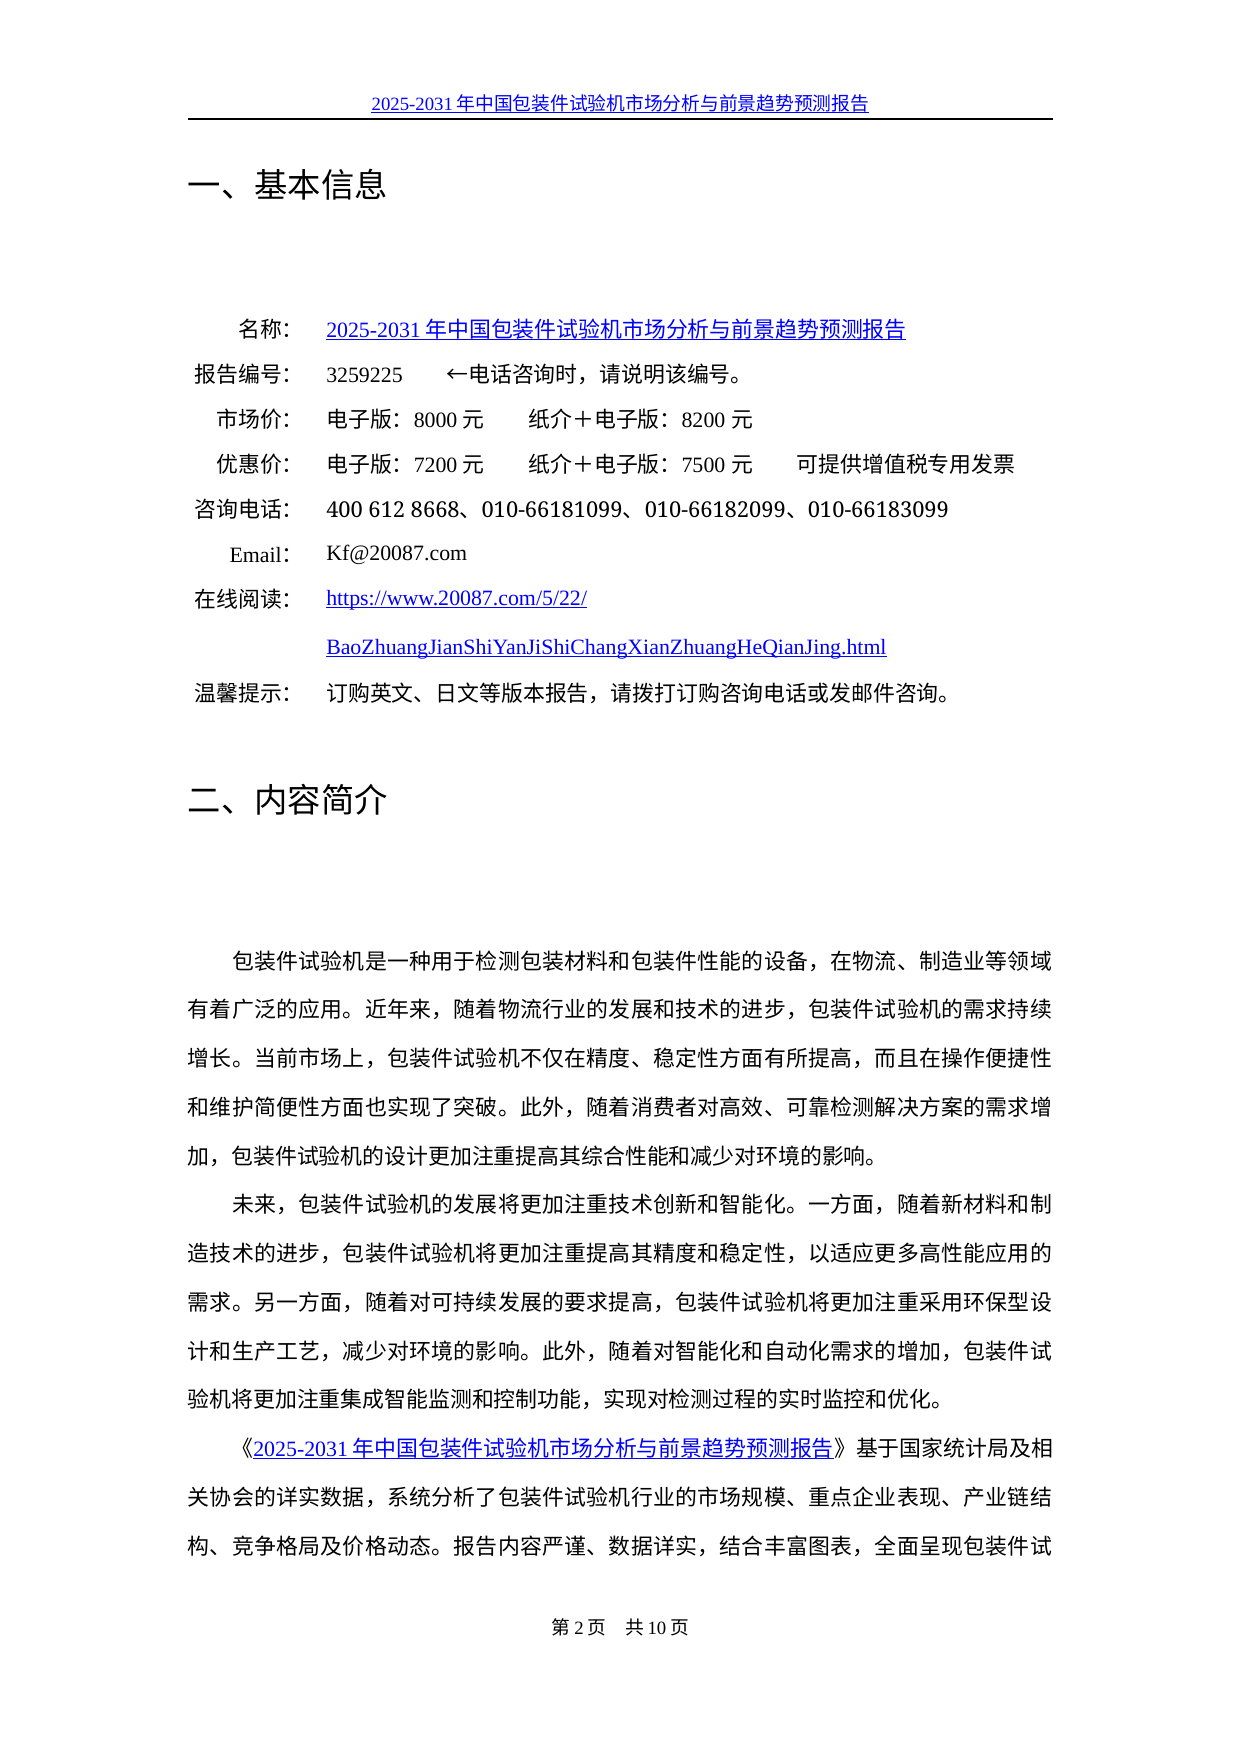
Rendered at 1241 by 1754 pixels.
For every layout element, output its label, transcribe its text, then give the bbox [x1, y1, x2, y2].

table_cell 电子版：8000 元 纸介＋电子版：8200 元 [315, 402, 1073, 447]
table_cell 温馨提示： [167, 675, 315, 720]
table_cell 订购英文、日文等版本报告，请拨打订购咨询电话或发邮件咨询。 [315, 675, 1073, 720]
table_cell 电子版：7200 元 纸介＋电子版：7500 元 可提供增值税专用发票 [315, 447, 1073, 492]
table_cell Kf@20087.com [315, 537, 1073, 582]
table_cell 400 612 8668、010-66181099、010-66182099、010-66183099 [315, 492, 1073, 537]
table_cell 3259225 ←电话咨询时，请说明该编号。 [315, 357, 1073, 402]
table_cell 在线阅读： [167, 582, 315, 675]
table_cell 报告编号： [167, 357, 315, 402]
table_cell 优惠价： [167, 447, 315, 492]
table_cell 市场价： [167, 402, 315, 447]
title 一、基本信息 [187, 150, 1053, 215]
title 二、内容简介 [187, 766, 1053, 831]
table_header 2025-2031年中国包装件试验机市场分析与前景趋势预测报告 [315, 312, 1073, 357]
table_cell [315, 582, 1073, 675]
table_cell Email： [167, 537, 315, 582]
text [187, 943, 1053, 1561]
table_header 名称： [167, 312, 315, 357]
table_cell 咨询电话： [167, 492, 315, 537]
